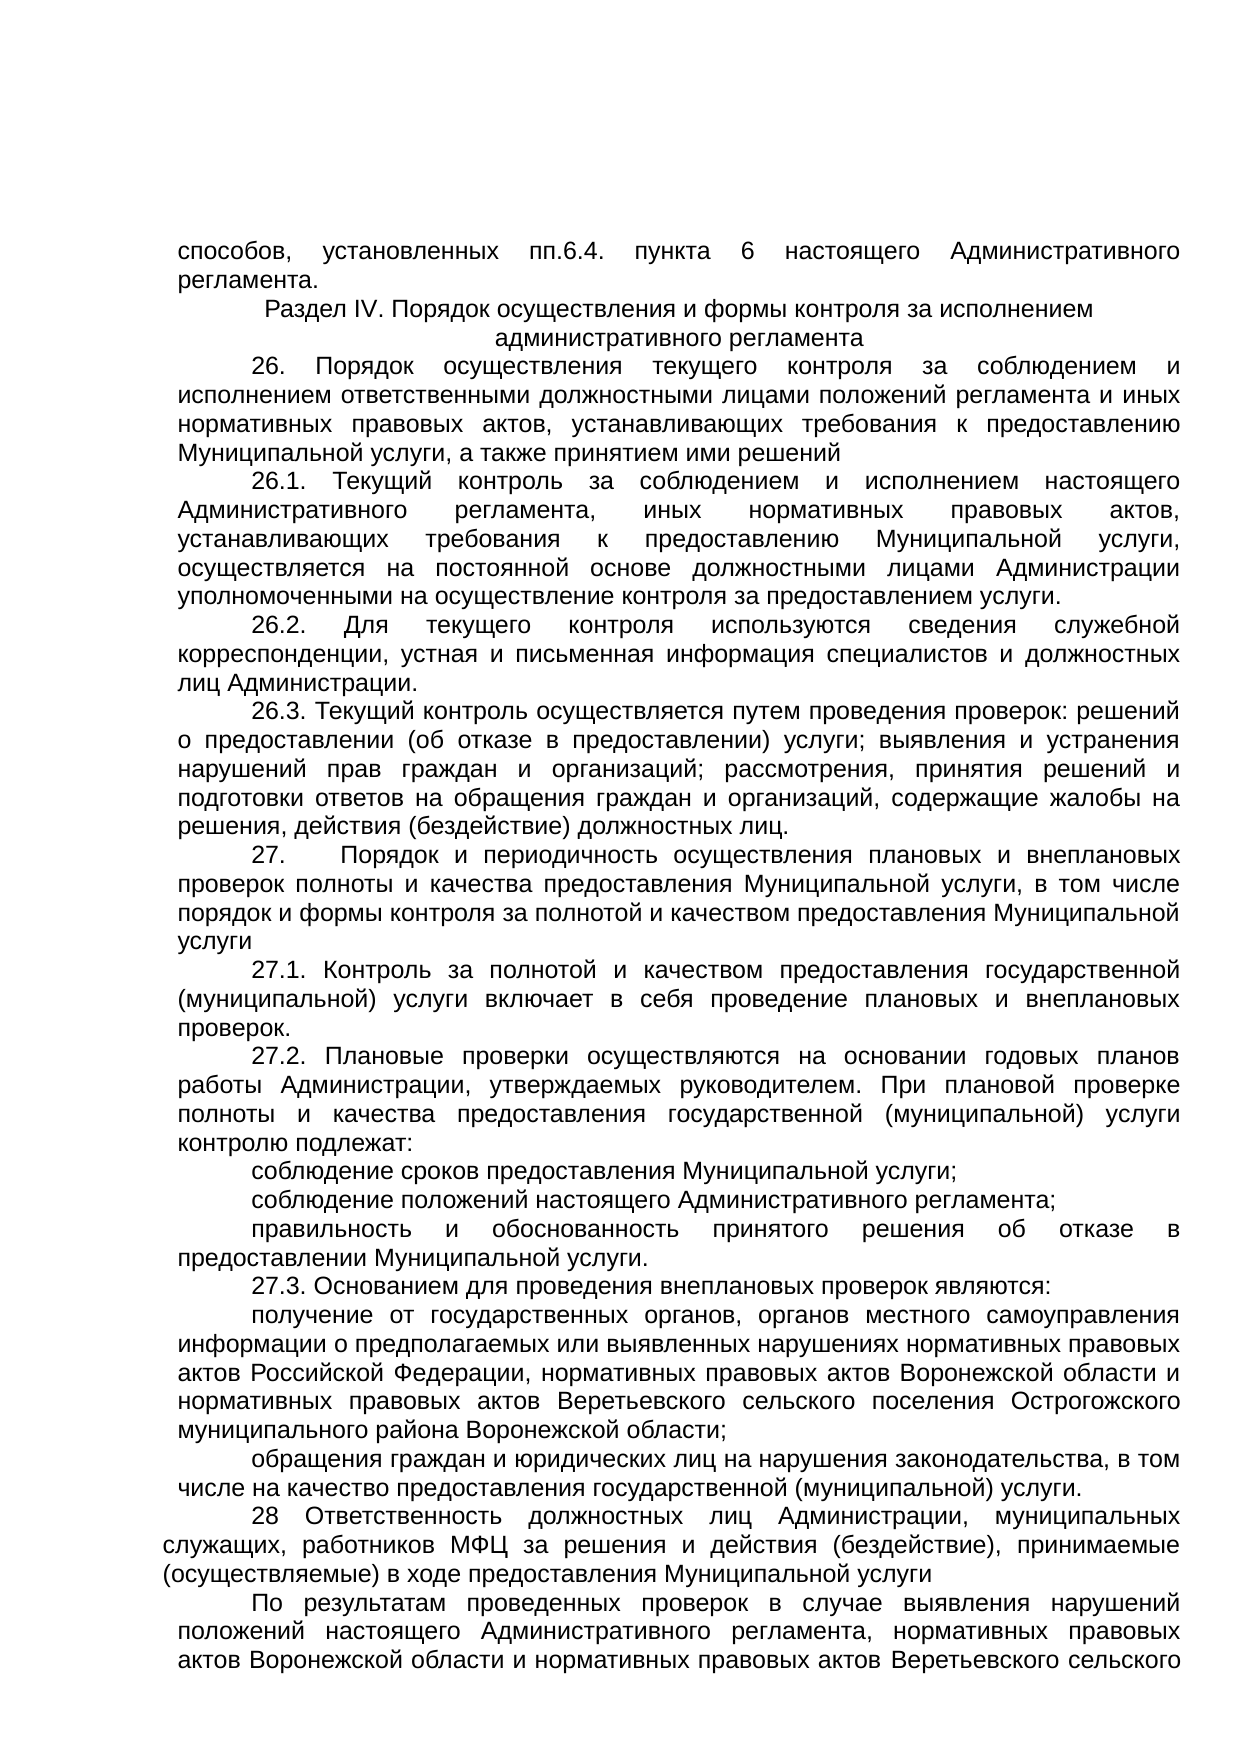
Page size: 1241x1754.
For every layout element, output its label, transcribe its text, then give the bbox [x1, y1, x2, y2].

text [177, 236, 1181, 294]
text 26.1. Текущий контроль за соблюдением и исполнением настоящего Административного регламента, иных нормативных правовых актов, устанавливающих требования к предоставлению Муниципальной услуги, осуществляется на постоянной основе должностными лицами Администрации уполномоченными на осуществление контроля за предоставлением услуги. [177, 466, 1181, 610]
text 26.3. Текущий контроль осуществляется путем проведения проверок: решений о предоставлении (об отказе в предоставлении) услуги; выявления и устранения нарушений прав граждан и организаций; рассмотрения, принятия решений и подготовки ответов на обращения граждан и организаций, содержащие жалобы на решения, действия (бездействие) должностных лиц. [177, 696, 1181, 840]
text 28 Ответственность должностных лиц Администрации, муниципальных служащих, работников МФЦ за решения и действия (бездействие), принимаемые (осуществляемые) в ходе предоставления Муниципальной услуги [162, 1501, 1181, 1587]
text обращения граждан и юридических лиц на нарушения законодательства, в том числе на качество предоставления государственной (муниципальной) услуги. [177, 1444, 1181, 1501]
text 27.1. Контроль за полнотой и качеством предоставления государственной (муниципальной) услуги включает в себя проведение плановых и внеплановых проверок. [177, 955, 1181, 1041]
text соблюдение сроков предоставления Муниципальной услуги; [177, 1156, 1181, 1185]
text правильность и обоснованность принятого решения об отказе в предоставлении Муниципальной услуги. [177, 1214, 1181, 1271]
text 27.3. Основанием для проведения внеплановых проверок являются: [177, 1271, 1181, 1300]
text 26. Порядок осуществления текущего контроля за соблюдением и исполнением ответственными должностными лицами положений регламента и иных нормативных правовых актов, устанавливающих требования к предоставлению Муниципальной услуги, а также принятием ими решений [177, 351, 1181, 466]
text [177, 1587, 1181, 1674]
text 27.2. Плановые проверки осуществляются на основании годовых планов работы Администрации, утверждаемых руководителем. При плановой проверке полноты и качества предоставления государственной (муниципальной) услуги контролю подлежат: [177, 1041, 1181, 1156]
text 26.2. Для текущего контроля используются сведения служебной корреспонденции, устная и письменная информация специалистов и должностных лиц Администрации. [177, 610, 1181, 696]
list Порядок и периодичность осуществления плановых и внеплановых проверок полноты и качества предоставления Муниципальной услуги, в том числе порядок и формы контроля за полнотой и качеством предоставления Муниципальной услуги [177, 840, 1181, 955]
text получение от государственных органов, органов местного самоуправления информации о предполагаемых или выявленных нарушениях нормативных правовых актов Российской Федерации, нормативных правовых актов Воронежской области и нормативных правовых актов Веретьевского сельского поселения Острогожского муниципального района Воронежской области; [177, 1300, 1181, 1444]
text Раздел IV. Порядок осуществления и формы контроля за исполнением административного регламента [177, 294, 1181, 351]
text соблюдение положений настоящего Административного регламента; [177, 1185, 1181, 1214]
